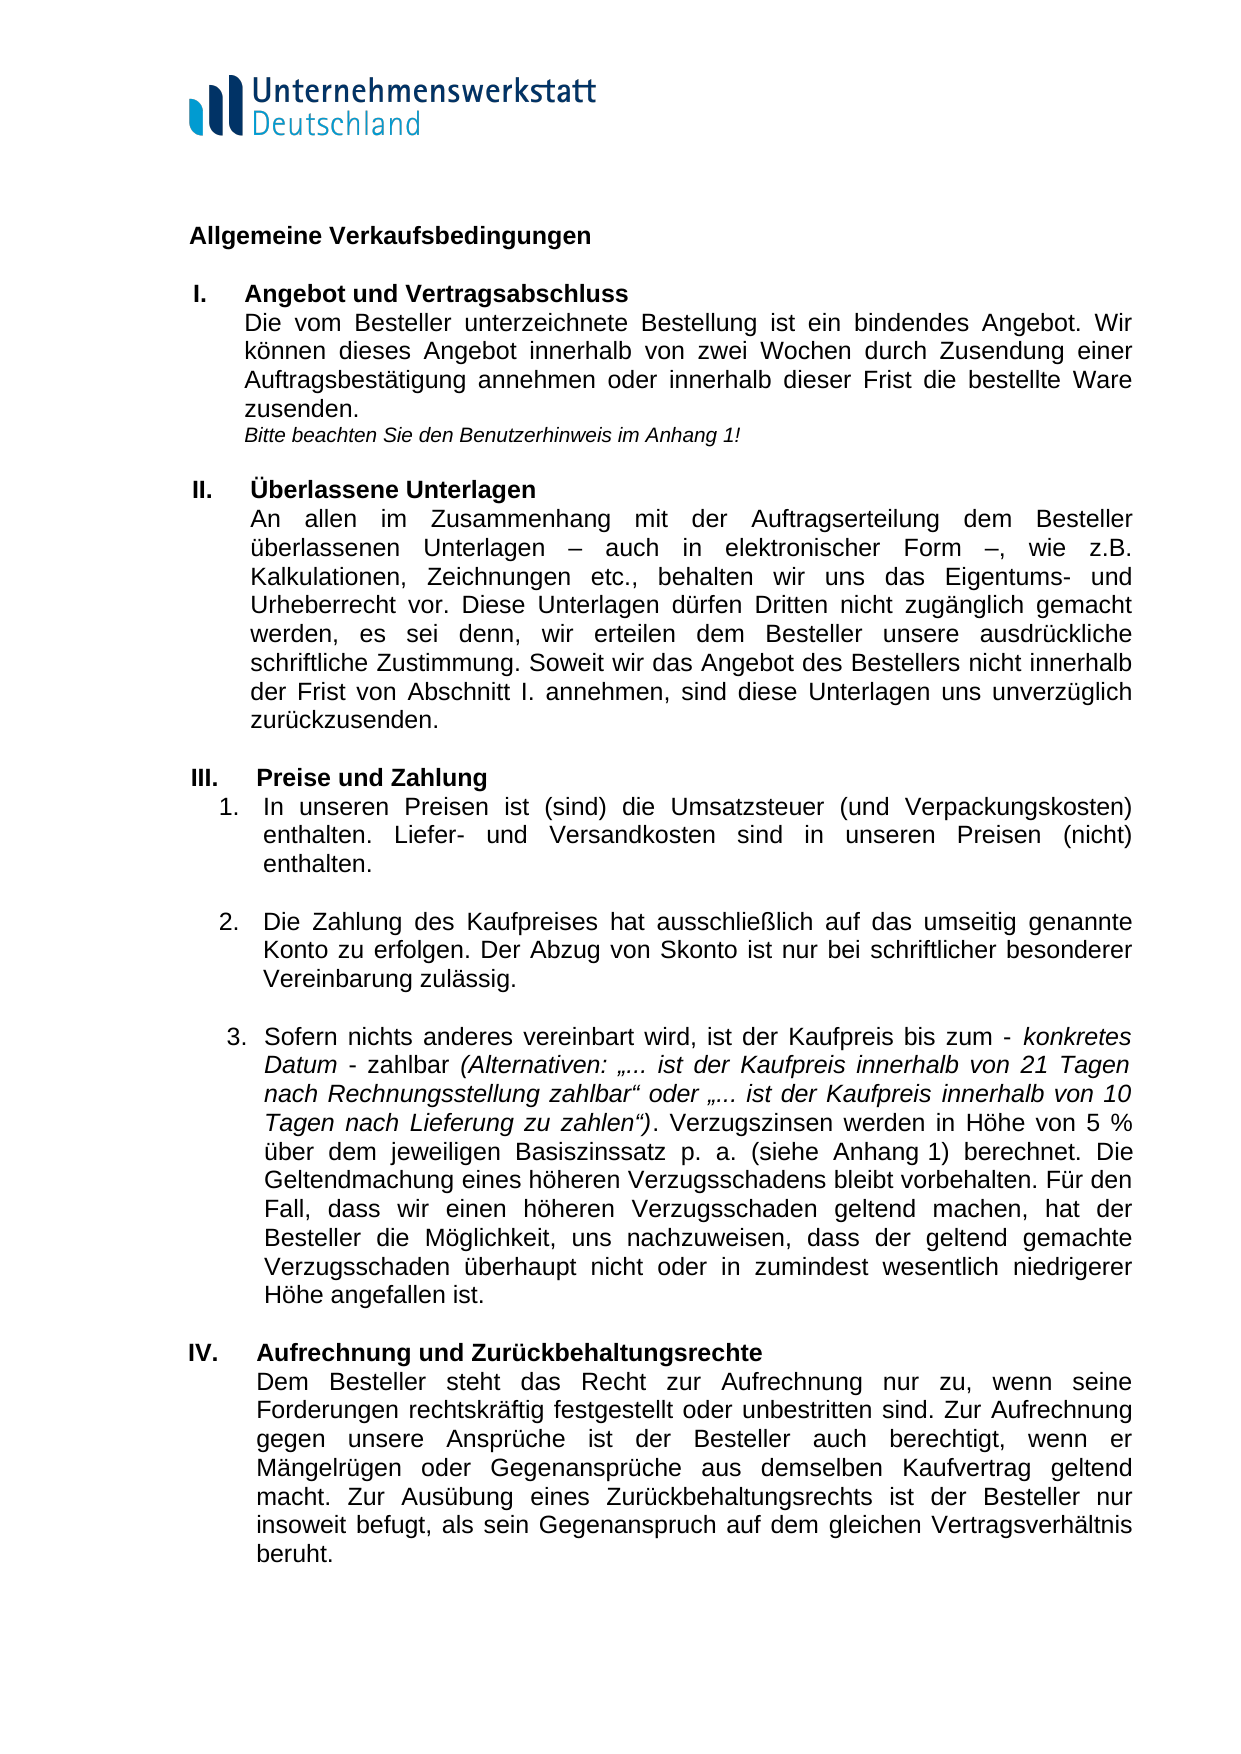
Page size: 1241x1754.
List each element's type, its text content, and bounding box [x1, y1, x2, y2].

list Überlassene Unterlagen [213, 475, 1134, 504]
text An allen im Zusammenhang mit der Auftragserteilung dem Besteller überlassenen Unterlagen – auch in elektronischer Form –, wie z.B. Kalkulationen, Zeichnungen etc., behalten wir uns das Eigentums- und Urheberrecht vor. Diese Unterlagen dürfen Dritten nicht zugänglich gemacht werden, es sei denn, wir erteilen dem Besteller unsere ausdrückliche schriftliche Zustimmung. Soweit wir das Angebot des Bestellers nicht innerhalb der Frist von Abschnitt I. annehmen, sind diese Unterlagen uns unverzüglich zurückzusenden. [250, 504, 1134, 734]
text Dem Besteller steht das Recht zur Aufrechnung nur zu, wenn seine Forderungen rechtskräftig festgestellt oder unbestritten sind. Zur Aufrechnung gegen unsere Ansprüche ist der Besteller auch berechtigt, wenn er Mängelrügen oder Gegenansprüche aus demselben Kaufvertrag geltend macht. Zur Ausübung eines Zurückbehaltungsrechts ist der Besteller nur insoweit befugt, als sein Gegenanspruch auf dem gleichen Vertragsverhältnis beruht. [256, 1366, 1134, 1568]
text Die vom Besteller unterzeichnete Bestellung ist ein bindendes Angebot. Wir können dieses Angebot innerhalb von zwei Wochen durch Zusendung einer Auftragsbestätigung annehmen oder innerhalb dieser Frist die bestellte Ware zusenden. Bitte beachten Sie den Benutzerhinweis im Anhang 1! [244, 307, 1134, 446]
list Aufrechnung und Zurückbehaltungsrechte [218, 1338, 1134, 1366]
subtitle Allgemeine Verkaufsbedingungen [189, 221, 1134, 250]
list Sofern nichts anderes vereinbart wird, ist der Kaufpreis bis zum - konkretes Datum - zahlbar (Alternativen: „... ist der Kaufpreis innerhalb von 21 Tagen nach Rechnungsstellung zahlbar“ oder „... ist der Kaufpreis innerhalb von 10 Tagen nach Lieferung zu zahlen“). Verzugszinsen werden in Höhe von 5 % über dem jeweiligen Basiszinssatz p. a. (siehe Anhang 1) berechnet. Die Geltendmachung eines höheren Verzugsschadens bleibt vorbehalten. Für den Fall, dass wir einen höheren Verzugsschaden geltend machen, hat der Besteller die Möglichkeit, uns nachzuweisen, dass der geltend gemachte Verzugsschaden überhaupt nicht oder in zumindest wesentlich niedrigerer Höhe angefallen ist. [226, 1021, 1134, 1309]
list In unseren Preisen ist (sind) die Umsatzsteuer (und Verpackungskosten) enthalten. Liefer- und Versandkosten sind in unseren Preisen (nicht) enthalten. [218, 791, 1134, 878]
list Die Zahlung des Kaufpreises hat ausschließlich auf das umseitig genannte Konto zu erfolgen. Der Abzug von Skonto ist nur bei schriftlicher besonderer Vereinbarung zulässig. [218, 906, 1134, 993]
picture [188, 75, 597, 143]
list Angebot und Vertragsabschluss [207, 279, 1134, 307]
list Preise und Zahlung [218, 763, 1134, 791]
